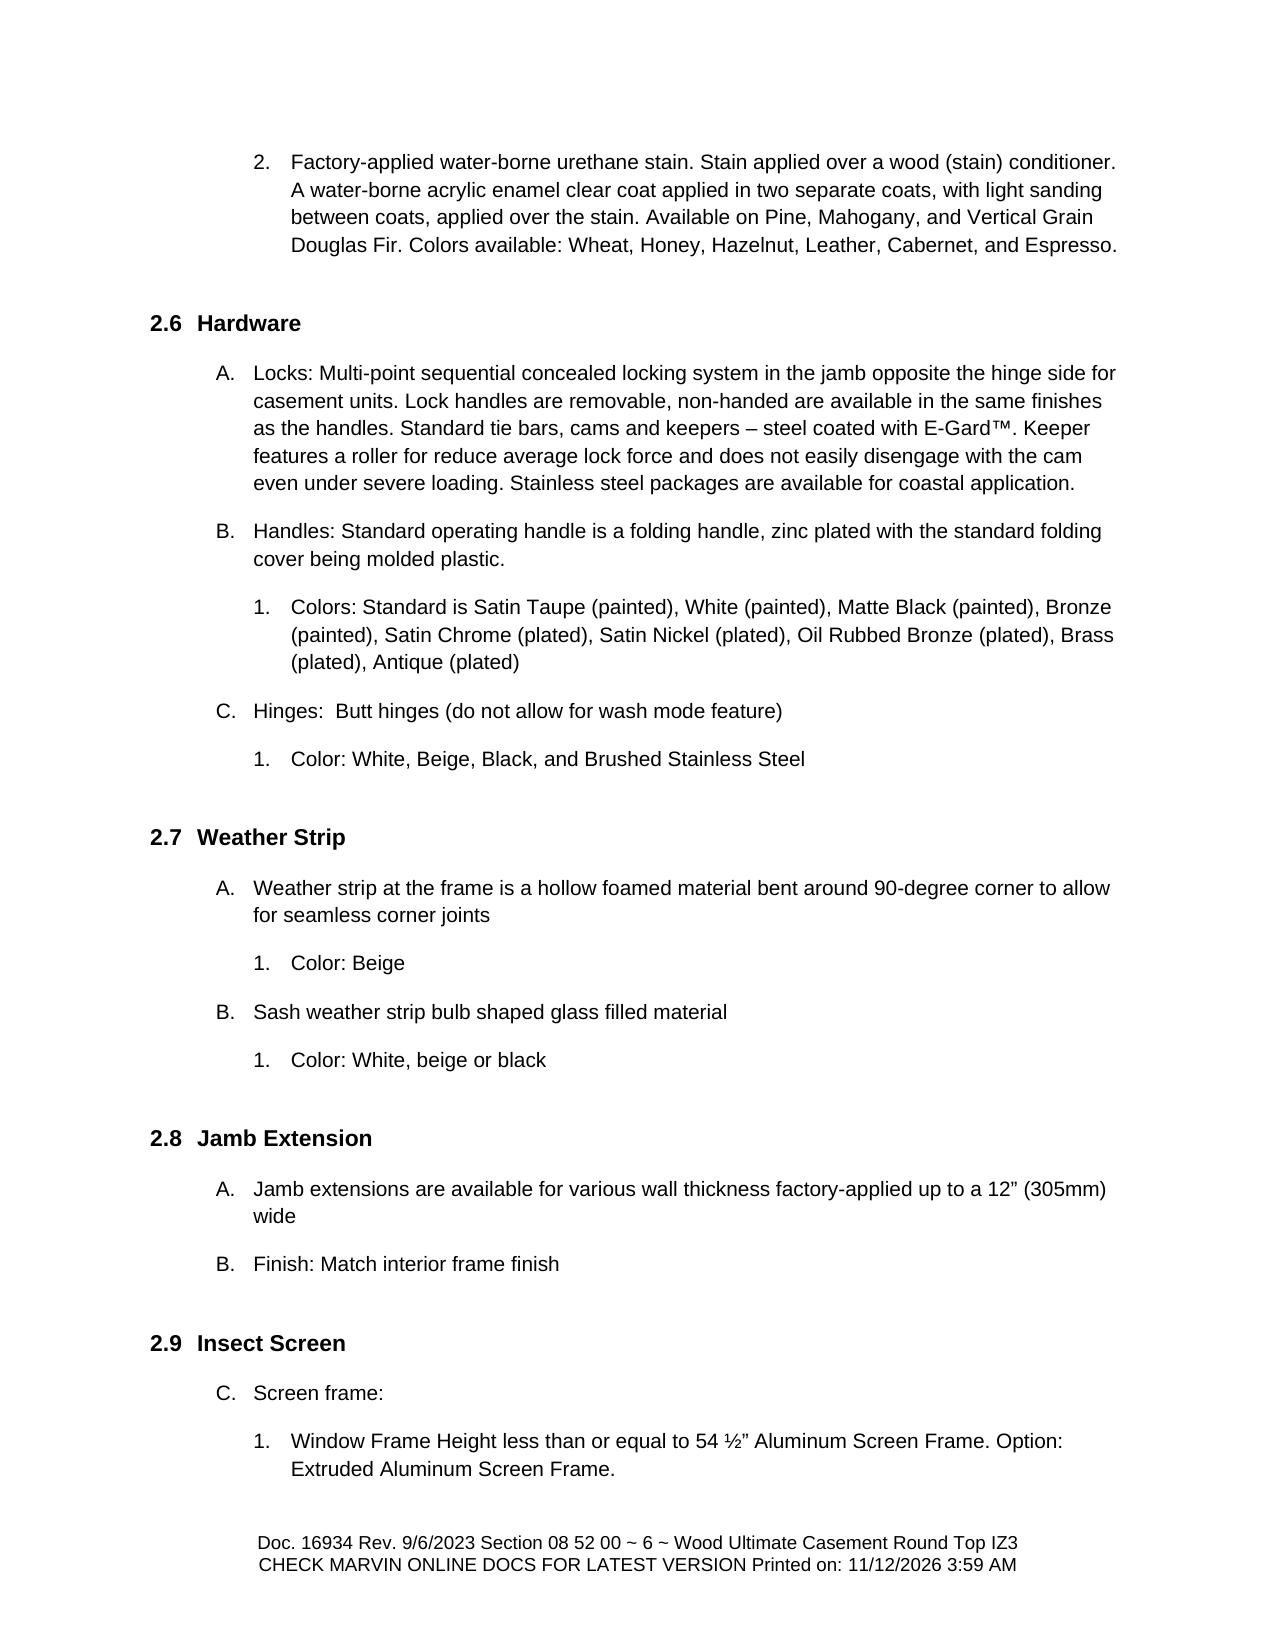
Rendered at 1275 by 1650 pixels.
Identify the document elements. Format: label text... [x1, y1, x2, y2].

subtitle Handles: Standard operating handle is a folding handle, zinc plated with the standard folding cover being molded plastic. [216, 519, 1125, 571]
subtitle Sash weather strip bulb shaped glass filled material [216, 999, 1125, 1023]
subtitle Screen frame: [216, 1381, 1125, 1405]
subtitle Weather strip at the frame is a hollow foamed material bent around 90-degree corner to allow for seamless corner joints [216, 875, 1125, 927]
subtitle Factory-applied water-borne urethane stain. Stain applied over a wood (stain) conditioner. A water-borne acrylic enamel clear coat applied in two separate coats, with light sanding between coats, applied over the stain. Available on Pine, Mahogany, and Vertical Grain Douglas Fir. Colors available: Wheat, Honey, Hazelnut, Leather, Cabernet, and Espresso. [253, 150, 1125, 256]
subtitle Color: White, Beige, Black, and Brushed Stainless Steel [253, 747, 1125, 771]
subtitle Finish: Match interior frame finish [216, 1252, 1125, 1276]
subtitle Insect Screen [150, 1330, 1125, 1356]
subtitle Color: White, beige or black [253, 1048, 1125, 1072]
subtitle Jamb extensions are available for various wall thickness factory-applied up to a 12” (305mm) wide [216, 1176, 1125, 1228]
subtitle Locks: Multi-point sequential concealed locking system in the jamb opposite the hinge side for casement units. Lock handles are removable, non-handed are available in the same finishes as the handles. Standard tie bars, cams and keepers – steel coated with E-Gard™. Keeper features a roller for reduce average lock force and does not easily disengage with the cam even under severe loading. Stainless steel packages are available for coastal application. [216, 361, 1125, 495]
subtitle Jamb Extension [150, 1125, 1125, 1152]
subtitle Weather Strip [150, 824, 1125, 851]
subtitle Hinges: Butt hinges (do not allow for wash mode feature) [216, 698, 1125, 722]
subtitle Colors: Standard is Satin Taupe (painted), White (painted), Matte Black (painted), Bronze (painted), Satin Chrome (plated), Satin Nickel (plated), Oil Rubbed Bronze (plated), Brass (plated), Antique (plated) [253, 595, 1125, 674]
subtitle Color: Beige [253, 951, 1125, 975]
subtitle Window Frame Height less than or equal to 54 ½” Aluminum Screen Frame. Option: Extruded Aluminum Screen Frame. [253, 1429, 1125, 1481]
subtitle Hardware [150, 310, 1125, 336]
